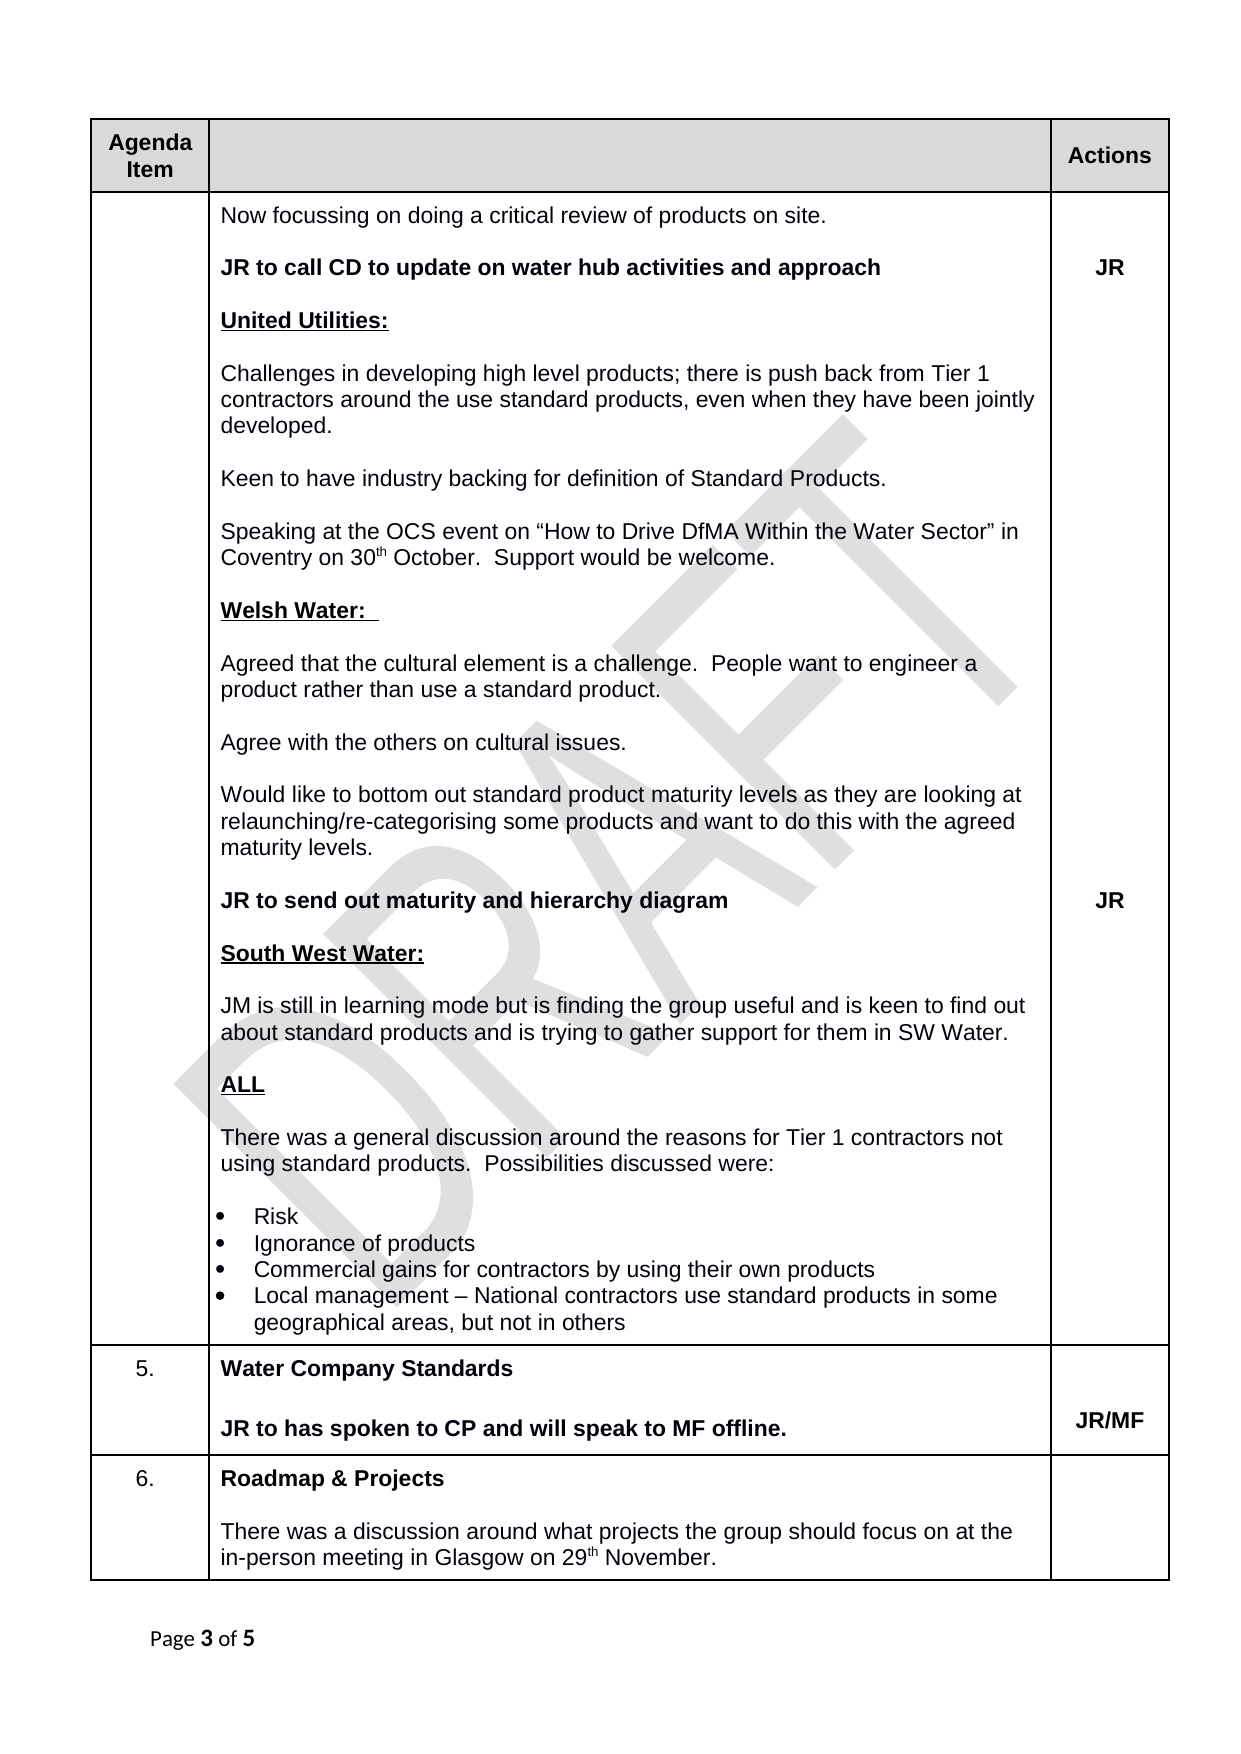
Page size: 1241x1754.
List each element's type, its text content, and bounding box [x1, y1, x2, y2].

table_cell Water Company Standards JR to has spoken to CP and will speak to MF offline. [210, 1346, 1050, 1454]
table_cell JR [1052, 1456, 1168, 1579]
table_header [210, 120, 1050, 191]
table_cell [92, 1346, 208, 1454]
table_header Actions [1052, 120, 1168, 191]
table_cell JR/MF [1052, 1346, 1168, 1454]
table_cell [210, 193, 1050, 1344]
table_cell [92, 193, 208, 1344]
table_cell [210, 1456, 1050, 1579]
table_header Agenda Item [92, 120, 208, 191]
table_cell JR JR JR [1052, 193, 1168, 1344]
table_cell [92, 1456, 208, 1579]
